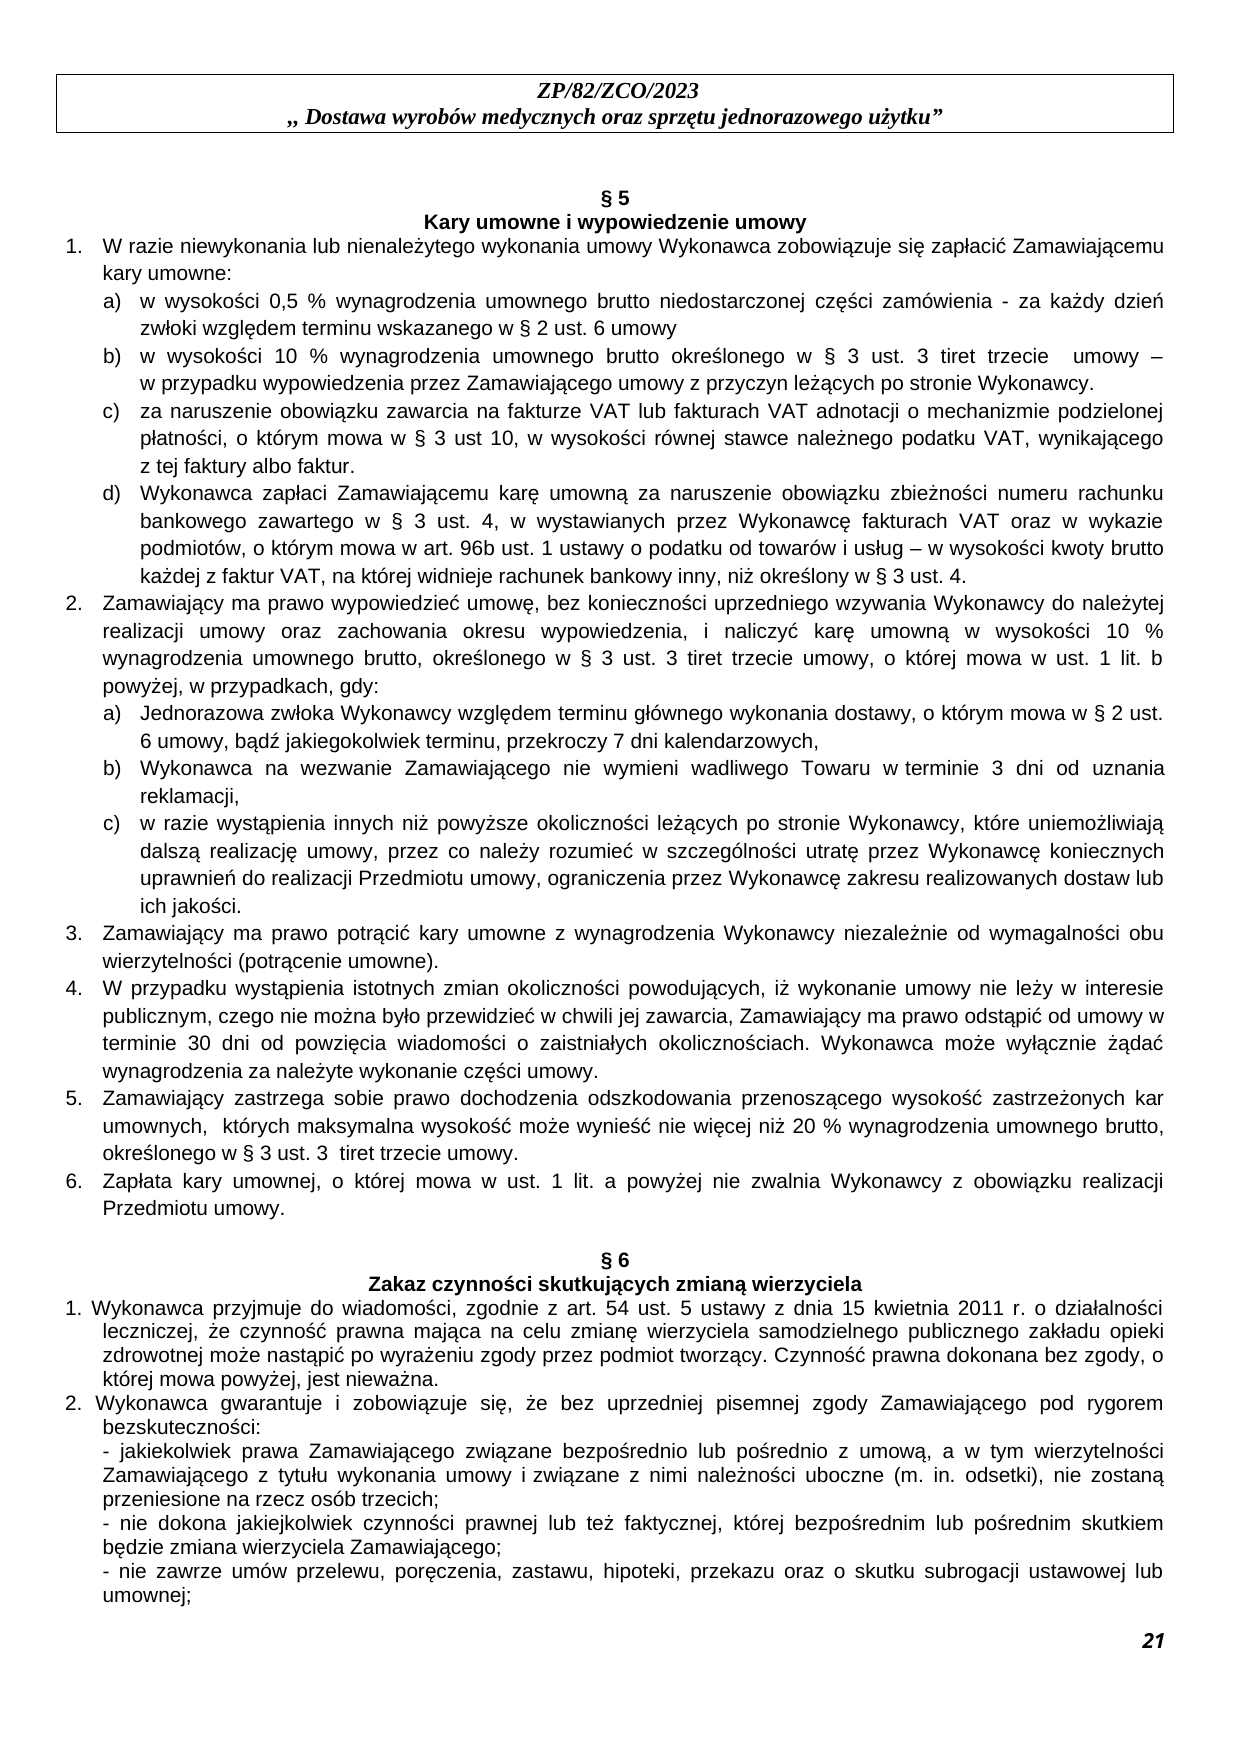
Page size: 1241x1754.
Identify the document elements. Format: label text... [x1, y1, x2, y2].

text § 6 [65, 1247, 1165, 1271]
list w wysokości 10 % wynagrodzenia umownego brutto określonego w § 3 ust. 3 tiret trzecie umowy – w przypadku wypowiedzenia przez Zamawiającego umowy z przyczyn leżących po stronie Wykonawcy. [103, 343, 1165, 395]
text Zakaz czynności skutkujących zmianą wierzyciela [65, 1271, 1165, 1295]
list w razie wystąpienia innych niż powyższe okoliczności leżących po stronie Wykonawcy, które uniemożliwiają dalszą realizację umowy, przez co należy rozumieć w szczególności utratę przez Wykonawcę koniecznych uprawnień do realizacji Przedmiotu umowy, ograniczenia przez Wykonawcę zakresu realizowanych dostaw lub ich jakości. [103, 811, 1165, 917]
list w wysokości 0,5 % wynagrodzenia umownego brutto niedostarczonej części zamówienia - za każdy dzień zwłoki względem terminu wskazanego w § 2 ust. 6 umowy [103, 288, 1165, 340]
text - nie dokona jakiejkolwiek czynności prawnej lub też faktycznej, której bezpośrednim lub pośrednim skutkiem będzie zmiana wierzyciela Zamawiającego; [102, 1511, 1165, 1559]
list W przypadku wystąpienia istotnych zmian okoliczności powodujących, iż wykonanie umowy nie leży w interesie publicznym, czego nie można było przewidzieć w chwili jej zawarcia, Zamawiający ma prawo odstąpić od umowy w terminie 30 dni od powzięcia wiadomości o zaistniałych okolicznościach. Wykonawca może wyłącznie żądać wynagrodzenia za należyte wykonanie części umowy. [65, 976, 1165, 1082]
list za naruszenie obowiązku zawarcia na fakturze VAT lub fakturach VAT adnotacji o mechanizmie podzielonej płatności, o którym mowa w § 3 ust 10, w wysokości równej stawce należnego podatku VAT, wynikającego z tej faktury albo faktur. [102, 398, 1165, 477]
list Zamawiający ma prawo potrącić kary umowne z wynagrodzenia Wykonawcy niezależnie od wymagalności obu wierzytelności (potrącenie umowne). [65, 921, 1165, 972]
list Zamawiający ma prawo wypowiedzieć umowę, bez konieczności uprzedniego wzywania Wykonawcy do należytej realizacji umowy oraz zachowania okresu wypowiedzenia, i naliczyć karę umowną w wysokości 10 % wynagrodzenia umownego brutto, określonego w § 3 ust. 3 tiret trzecie umowy, o której mowa w ust. 1 lit. b powyżej, w przypadkach, gdy: [65, 591, 1165, 697]
list Zapłata kary umownej, o której mowa w ust. 1 lit. a powyżej nie zwalnia Wykonawcy z obowiązku realizacji Przedmiotu umowy. [65, 1168, 1165, 1220]
text - jakiekolwiek prawa Zamawiającego związane bezpośrednio lub pośrednio z umową, a w tym wierzytelności Zamawiającego z tytułu wykonania umowy i związane z nimi należności uboczne (m. in. odsetki), nie zostaną przeniesione na rzecz osób trzecich; [102, 1439, 1165, 1511]
text - nie zawrze umów przelewu, poręczenia, zastawu, hipoteki, przekazu oraz o skutku subrogacji ustawowej lub umownej; [102, 1559, 1165, 1607]
list Zamawiający zastrzega sobie prawo dochodzenia odszkodowania przenoszącego wysokość zastrzeżonych kar umownych, których maksymalna wysokość może wynieść nie więcej niż 20 % wynagrodzenia umownego brutto, określonego w § 3 ust. 3 tiret trzecie umowy. [65, 1086, 1165, 1165]
text 1. Wykonawca przyjmuje do wiadomości, zgodnie z art. 54 ust. 5 ustawy z dnia 15 kwietnia 2011 r. o działalności leczniczej, że czynność prawna mająca na celu zmianę wierzyciela samodzielnego publicznego zakładu opieki zdrowotnej może nastąpić po wyrażeniu zgody przez podmiot tworzący. Czynność prawna dokonana bez zgody, o której mowa powyżej, jest nieważna. [65, 1295, 1165, 1391]
text Kary umowne i wypowiedzenie umowy [65, 209, 1165, 233]
list Jednorazowa zwłoka Wykonawcy względem terminu głównego wykonania dostawy, o którym mowa w § 2 ust. 6 umowy, bądź jakiegokolwiek terminu, przekroczy 7 dni kalendarzowych, [103, 701, 1165, 752]
list W razie niewykonania lub nienależytego wykonania umowy Wykonawca zobowiązuje się zapłacić Zamawiającemu kary umowne: [65, 233, 1165, 285]
list Wykonawca zapłaci Zamawiającemu karę umowną za naruszenie obowiązku zbieżności numeru rachunku bankowego zawartego w § 3 ust. 4, w wystawianych przez Wykonawcę fakturach VAT oraz w wykazie podmiotów, o którym mowa w art. 96b ust. 1 ustawy o podatku od towarów i usług – w wysokości kwoty brutto każdej z faktur VAT, na której widnieje rachunek bankowy inny, niż określony w § 3 ust. 4. [102, 481, 1165, 587]
text § 5 [65, 186, 1165, 209]
list Wykonawca na wezwanie Zamawiającego nie wymieni wadliwego Towaru w terminie 3 dni od uznania reklamacji, [103, 756, 1165, 807]
text 2. Wykonawca gwarantuje i zobowiązuje się, że bez uprzedniej pisemnej zgody Zamawiającego pod rygorem bezskuteczności: [65, 1391, 1165, 1439]
